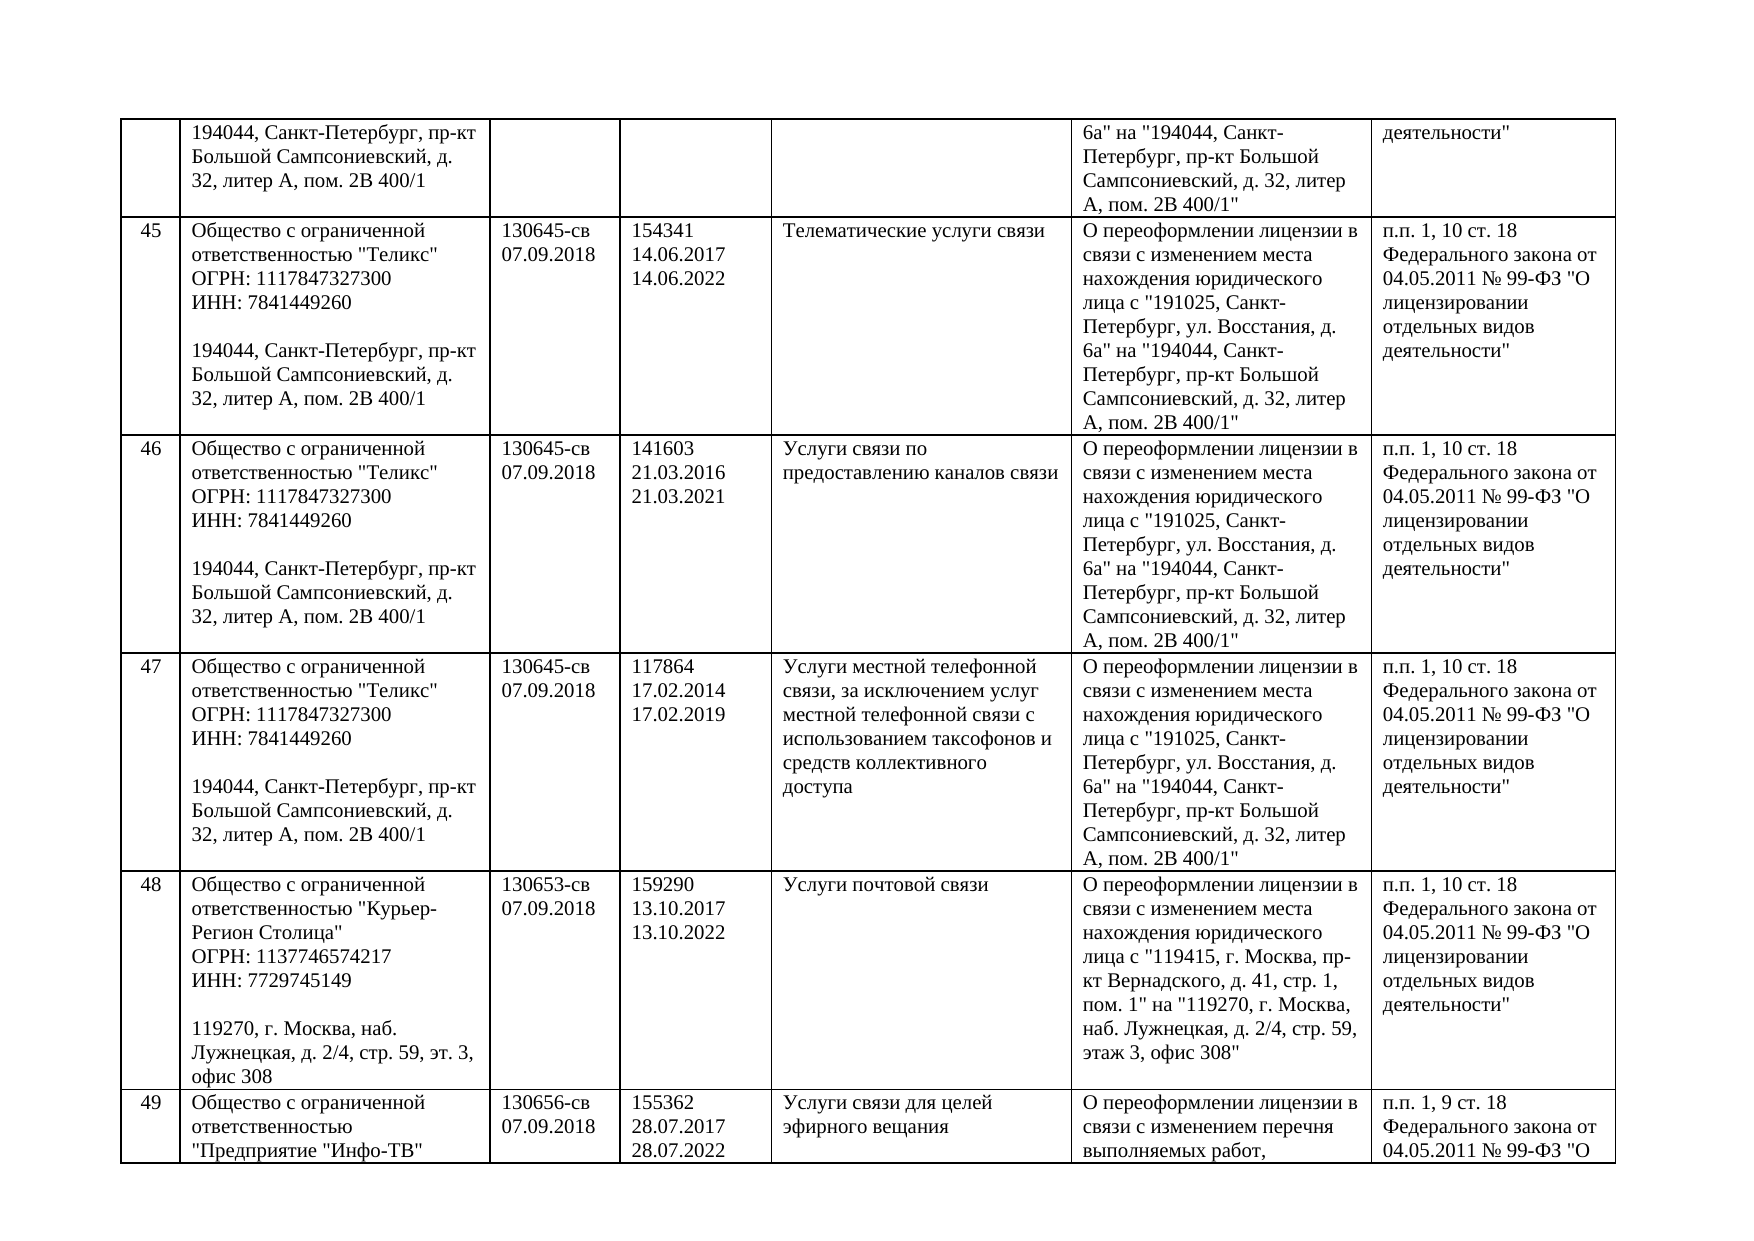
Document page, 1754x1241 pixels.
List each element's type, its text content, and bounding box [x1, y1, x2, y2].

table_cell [1072, 120, 1371, 216]
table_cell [1372, 120, 1615, 216]
table_cell 44 [122, 120, 179, 216]
table_cell 47 [122, 654, 179, 870]
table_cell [1372, 1090, 1615, 1162]
table_cell Телематические услуги связи [772, 218, 1071, 434]
table_cell Общество с ограниченной ответственностью "Курьер-Регион Столица" ОГРН: 1137746574217 ИНН: 7729745149 119270, г. Москва, наб. Лужнецкая, д. 2/4, стр. 59, эт. 3, офис 308 [181, 872, 489, 1088]
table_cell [772, 120, 1071, 216]
table_cell Услуги почтовой связи [772, 872, 1071, 1088]
table_cell 130645-св 07.09.2018 [491, 218, 619, 434]
table_cell 130645-св 07.09.2018 [491, 654, 619, 870]
table_cell 130653-св 07.09.2018 [491, 872, 619, 1088]
table_cell п.п. 1, 10 ст. 18 Федерального закона от 04.05.2011 № 99-ФЗ "О лицензировании отдельных видов деятельности" [1372, 654, 1615, 870]
table_cell Услуги местной телефонной связи, за исключением услуг местной телефонной связи с использованием таксофонов и средств коллективного доступа [772, 654, 1071, 870]
table_cell 159290 13.10.2017 13.10.2022 [621, 872, 771, 1088]
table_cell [772, 1090, 1071, 1162]
table_cell п.п. 1, 10 ст. 18 Федерального закона от 04.05.2011 № 99-ФЗ "О лицензировании отдельных видов деятельности" [1372, 872, 1615, 1088]
table_cell п.п. 1, 10 ст. 18 Федерального закона от 04.05.2011 № 99-ФЗ "О лицензировании отдельных видов деятельности" [1372, 218, 1615, 434]
table_cell 130645-св 07.09.2018 [491, 436, 619, 652]
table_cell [491, 1090, 619, 1162]
table_cell 48 [122, 872, 179, 1088]
table_cell Услуги связи по предоставлению каналов связи [772, 436, 1071, 652]
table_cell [491, 120, 619, 216]
table_cell п.п. 1, 10 ст. 18 Федерального закона от 04.05.2011 № 99-ФЗ "О лицензировании отдельных видов деятельности" [1372, 436, 1615, 652]
table_cell 45 [122, 218, 179, 434]
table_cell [181, 120, 489, 216]
table_cell 49 [122, 1090, 179, 1162]
table_cell О переоформлении лицензии в связи с изменением места нахождения юридического лица с "119415, г. Москва, пр-кт Вернадского, д. 41, стр. 1, пом. 1" на "119270, г. Москва, наб. Лужнецкая, д. 2/4, стр. 59, этаж 3, офис 308" [1072, 872, 1371, 1088]
table_cell 154341 14.06.2017 14.06.2022 [621, 218, 771, 434]
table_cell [181, 1090, 489, 1162]
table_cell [621, 120, 771, 216]
table_cell 46 [122, 436, 179, 652]
table_cell 141603 21.03.2016 21.03.2021 [621, 436, 771, 652]
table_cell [621, 1090, 771, 1162]
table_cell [1072, 1090, 1371, 1162]
table_cell 117864 17.02.2014 17.02.2019 [621, 654, 771, 870]
